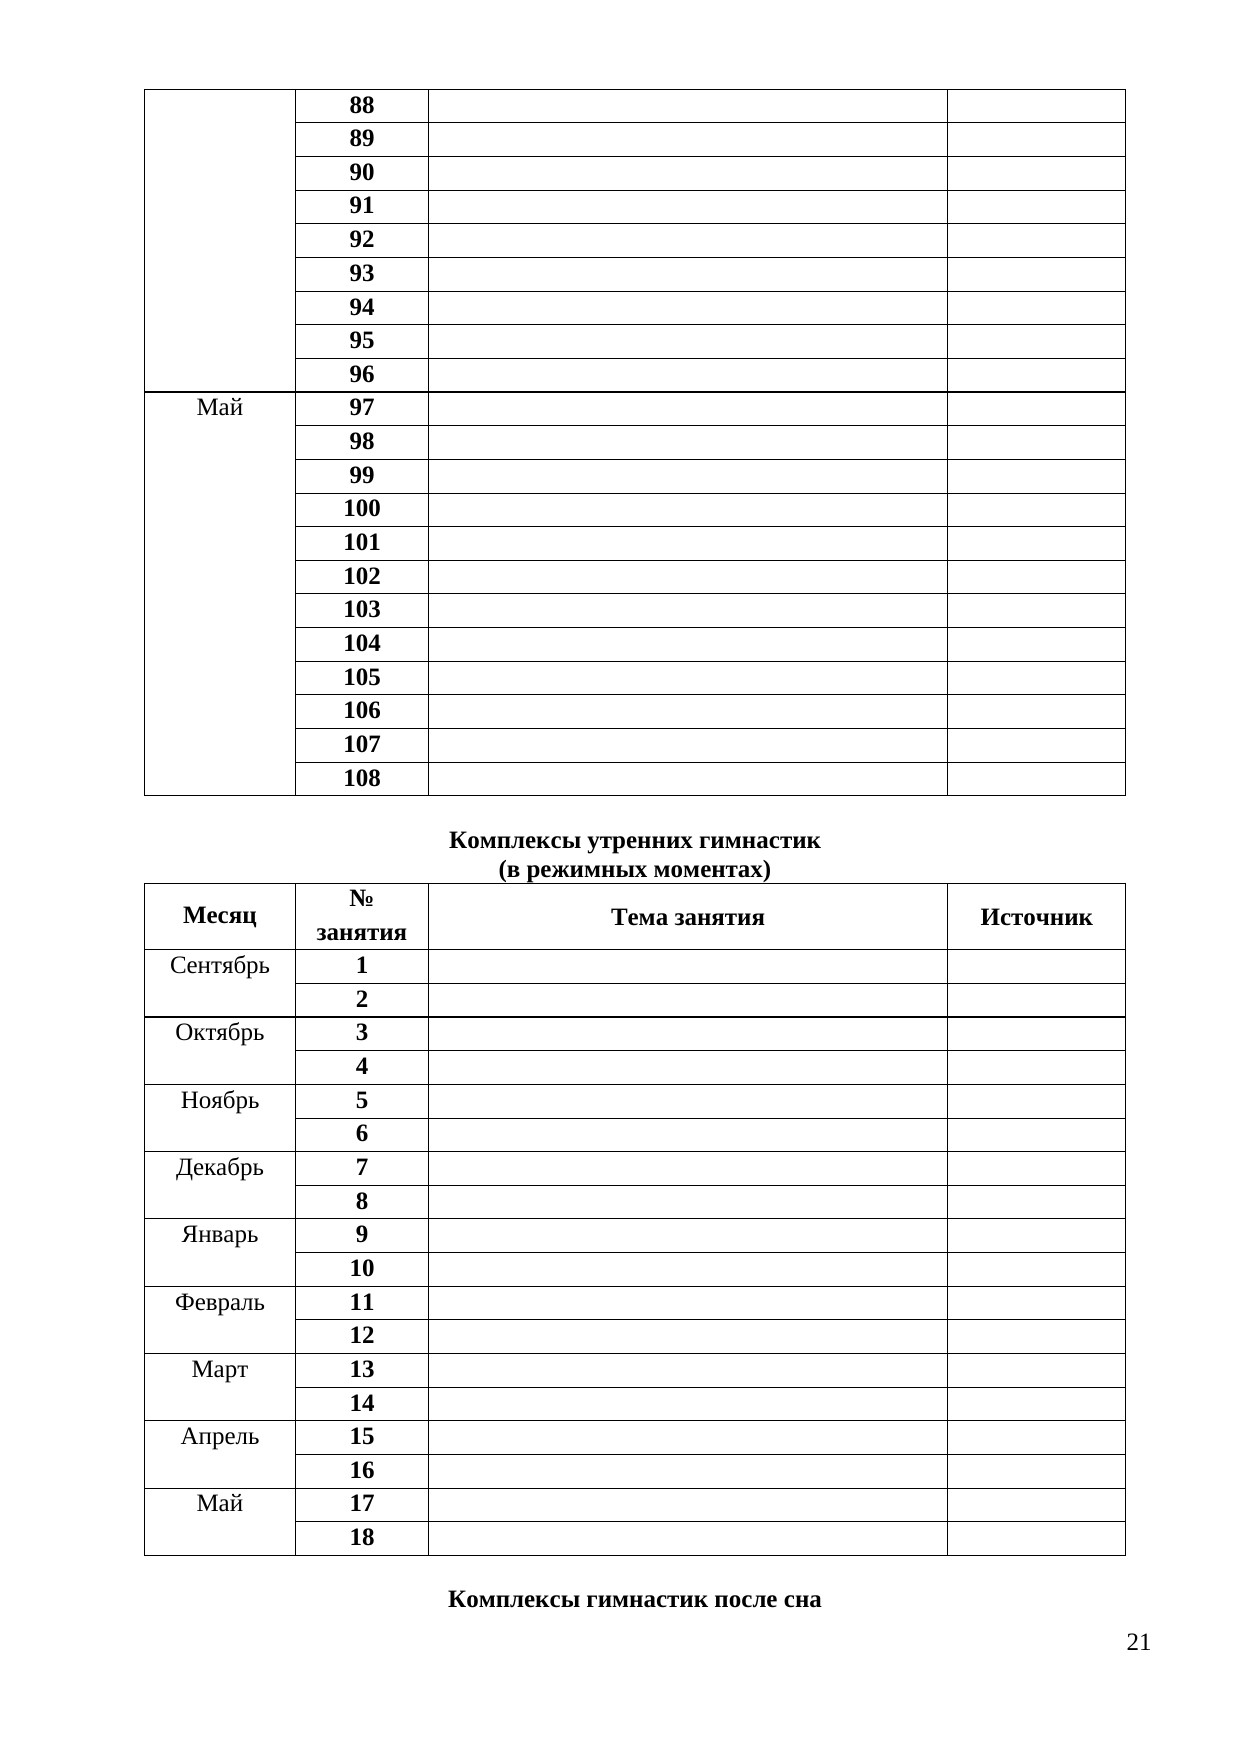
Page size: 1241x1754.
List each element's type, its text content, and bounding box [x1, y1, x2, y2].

table_cell [948, 1489, 1125, 1521]
table_cell 15 [296, 1421, 428, 1454]
table_cell [429, 763, 947, 795]
table_cell [948, 729, 1125, 762]
table_cell 94 [296, 292, 428, 324]
table_cell 92 [296, 224, 428, 257]
table_cell [948, 561, 1125, 593]
table_cell [429, 1186, 947, 1218]
table_cell [429, 984, 947, 1016]
table_cell 5 [296, 1085, 428, 1117]
table_cell [429, 325, 947, 358]
table_cell [948, 1119, 1125, 1151]
table_cell [429, 729, 947, 762]
table_cell [948, 1253, 1125, 1286]
table_cell [429, 393, 947, 425]
table_cell 8 [296, 1186, 428, 1218]
table_cell [429, 1489, 947, 1521]
table_cell [948, 1152, 1125, 1185]
table_cell [429, 1320, 947, 1353]
table_cell [429, 527, 947, 560]
table_cell [429, 90, 947, 122]
table_cell 107 [296, 729, 428, 762]
table_cell 100 [296, 494, 428, 526]
table_cell 99 [296, 460, 428, 492]
table_cell 6 [296, 1119, 428, 1151]
table_cell 98 [296, 426, 428, 459]
table_cell 95 [296, 325, 428, 358]
table_cell 3 [296, 1018, 428, 1050]
table_cell [429, 1085, 947, 1117]
table_cell Октябрь [145, 1018, 295, 1084]
table_cell [948, 191, 1125, 223]
table_cell 16 [296, 1455, 428, 1487]
table_cell [429, 594, 947, 627]
table_cell 11 [296, 1287, 428, 1319]
table_cell Ноябрь [145, 1085, 295, 1151]
table_cell [948, 1455, 1125, 1487]
table_cell Май [145, 1489, 295, 1555]
table_cell 101 [296, 527, 428, 560]
table_cell 89 [296, 123, 428, 156]
table_cell [948, 763, 1125, 795]
table_cell [948, 950, 1125, 983]
table_cell [429, 258, 947, 291]
table_cell [948, 984, 1125, 1016]
table_cell [948, 359, 1125, 391]
table_cell 4 [296, 1051, 428, 1084]
table_cell [948, 1186, 1125, 1218]
table_cell 91 [296, 191, 428, 223]
table_cell [429, 1253, 947, 1286]
table_cell [429, 950, 947, 983]
table_cell [948, 1388, 1125, 1420]
table_cell [948, 494, 1125, 526]
table_cell [429, 1354, 947, 1387]
table_cell [429, 157, 947, 189]
table_cell [429, 1219, 947, 1252]
table_cell [948, 628, 1125, 661]
table_cell [948, 1522, 1125, 1555]
table_cell [429, 494, 947, 526]
table_cell 1 [296, 950, 428, 983]
table_cell [429, 1388, 947, 1420]
table_cell [429, 1522, 947, 1555]
table_cell Январь [145, 1219, 295, 1286]
table_cell [948, 1354, 1125, 1387]
table_cell [429, 359, 947, 391]
text Комплексы утренних гимнастик [118, 825, 1152, 854]
table_cell [948, 1421, 1125, 1454]
table_header Источник [948, 884, 1125, 949]
table_cell Май [145, 393, 295, 795]
table_cell [948, 662, 1125, 694]
table_cell [948, 393, 1125, 425]
table_cell Декабрь [145, 1152, 295, 1218]
table_cell [429, 426, 947, 459]
table_cell Апрель [145, 1421, 295, 1487]
table_cell 9 [296, 1219, 428, 1252]
table_cell [429, 662, 947, 694]
table_cell 97 [296, 393, 428, 425]
table_cell 13 [296, 1354, 428, 1387]
table_cell [948, 258, 1125, 291]
table_cell [948, 527, 1125, 560]
table_header № занятия [296, 884, 428, 949]
table_cell [429, 292, 947, 324]
table_cell 12 [296, 1320, 428, 1353]
table_cell [948, 292, 1125, 324]
table_cell [429, 695, 947, 728]
table_cell [948, 1287, 1125, 1319]
table_cell 18 [296, 1522, 428, 1555]
table_cell Март [145, 1354, 295, 1420]
table_cell 96 [296, 359, 428, 391]
table_cell [429, 460, 947, 492]
table_cell [429, 123, 947, 156]
table_header Месяц [145, 884, 295, 949]
table_header Тема занятия [429, 884, 947, 949]
table_cell 102 [296, 561, 428, 593]
table_cell [429, 1152, 947, 1185]
table_cell [948, 1085, 1125, 1117]
table_cell Сентябрь [145, 950, 295, 1016]
table_cell 93 [296, 258, 428, 291]
table_cell [429, 1421, 947, 1454]
table_cell 106 [296, 695, 428, 728]
table_cell 90 [296, 157, 428, 189]
table_cell 7 [296, 1152, 428, 1185]
table_cell 108 [296, 763, 428, 795]
table_cell [948, 1051, 1125, 1084]
text (в режимных моментах) [118, 854, 1152, 882]
table_cell [948, 594, 1125, 627]
table_cell [429, 1119, 947, 1151]
table_cell [948, 426, 1125, 459]
table_cell [948, 90, 1125, 122]
table_cell [948, 157, 1125, 189]
table_cell [429, 561, 947, 593]
table_cell [948, 1018, 1125, 1050]
table_cell Февраль [145, 1287, 295, 1353]
table_cell 17 [296, 1489, 428, 1521]
table_cell 88 [296, 90, 428, 122]
table_cell [429, 628, 947, 661]
table_cell [429, 1287, 947, 1319]
table_cell 10 [296, 1253, 428, 1286]
table_cell [948, 325, 1125, 358]
table_cell [948, 460, 1125, 492]
table_cell 14 [296, 1388, 428, 1420]
table_cell 2 [296, 984, 428, 1016]
table_cell [948, 224, 1125, 257]
table_cell 104 [296, 628, 428, 661]
text Комплексы гимнастик после сна [118, 1584, 1152, 1613]
table_cell 105 [296, 662, 428, 694]
table_cell [429, 1018, 947, 1050]
table_cell [429, 191, 947, 223]
table_cell [948, 1219, 1125, 1252]
table_cell [948, 123, 1125, 156]
table_cell [429, 1051, 947, 1084]
table_cell [948, 695, 1125, 728]
table_cell [948, 1320, 1125, 1353]
table_cell [429, 1455, 947, 1487]
table_cell [429, 224, 947, 257]
table_cell 103 [296, 594, 428, 627]
